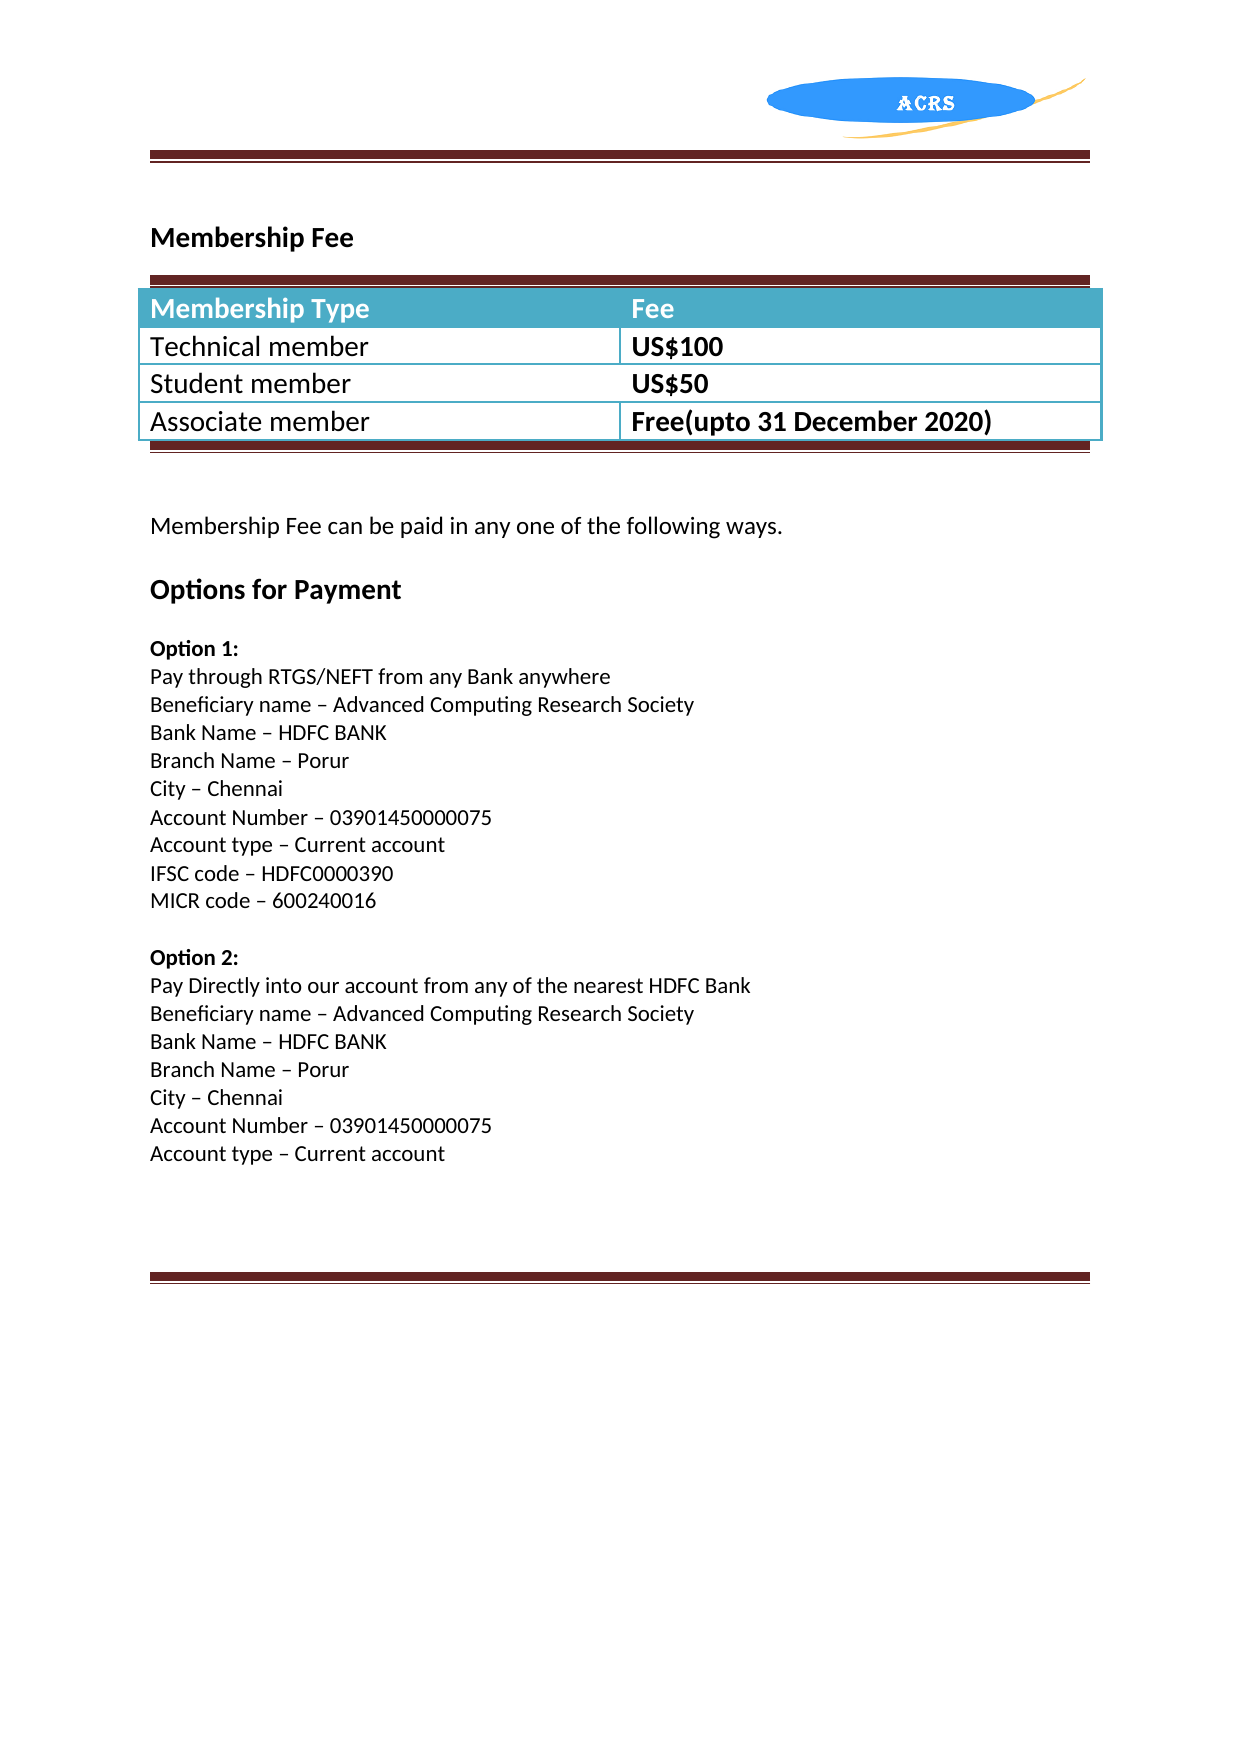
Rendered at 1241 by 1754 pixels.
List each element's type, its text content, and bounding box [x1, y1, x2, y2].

table_cell Associate member [140, 403, 619, 439]
table_cell Free(upto 31 December 2020) [621, 403, 1100, 439]
table_cell US$100 [621, 328, 1100, 363]
text Membership Fee can be paid in any one of the following ways. [150, 510, 1090, 540]
picture [764, 73, 1091, 143]
table_cell US$50 [620, 365, 1100, 401]
text Options for Payment Option 1: Pay through RTGS/NEFT from any Bank anywhere Beneficiary name – Advanced Computing Research Society Bank Name – HDFC BANK Branch Name – Porur City – Chennai Account Number – 03901450000075 Account type – Current account IFSC code – HDFC0000390 MICR code – 600240016 Option 2: Pay Directly into our account from any of the nearest HDFC Bank Beneficiary name – Advanced Computing Research Society Bank Name – HDFC BANK Branch Name – – Chennai Account Number – 03901450000075 Account type – Current account [150, 571, 1090, 1167]
table_header Fee [620, 290, 1100, 326]
table_cell Technical member [140, 328, 619, 363]
text Membership Fee [150, 186, 1090, 275]
table_cell Student member [140, 365, 620, 401]
table_header Membership Type [140, 290, 620, 326]
